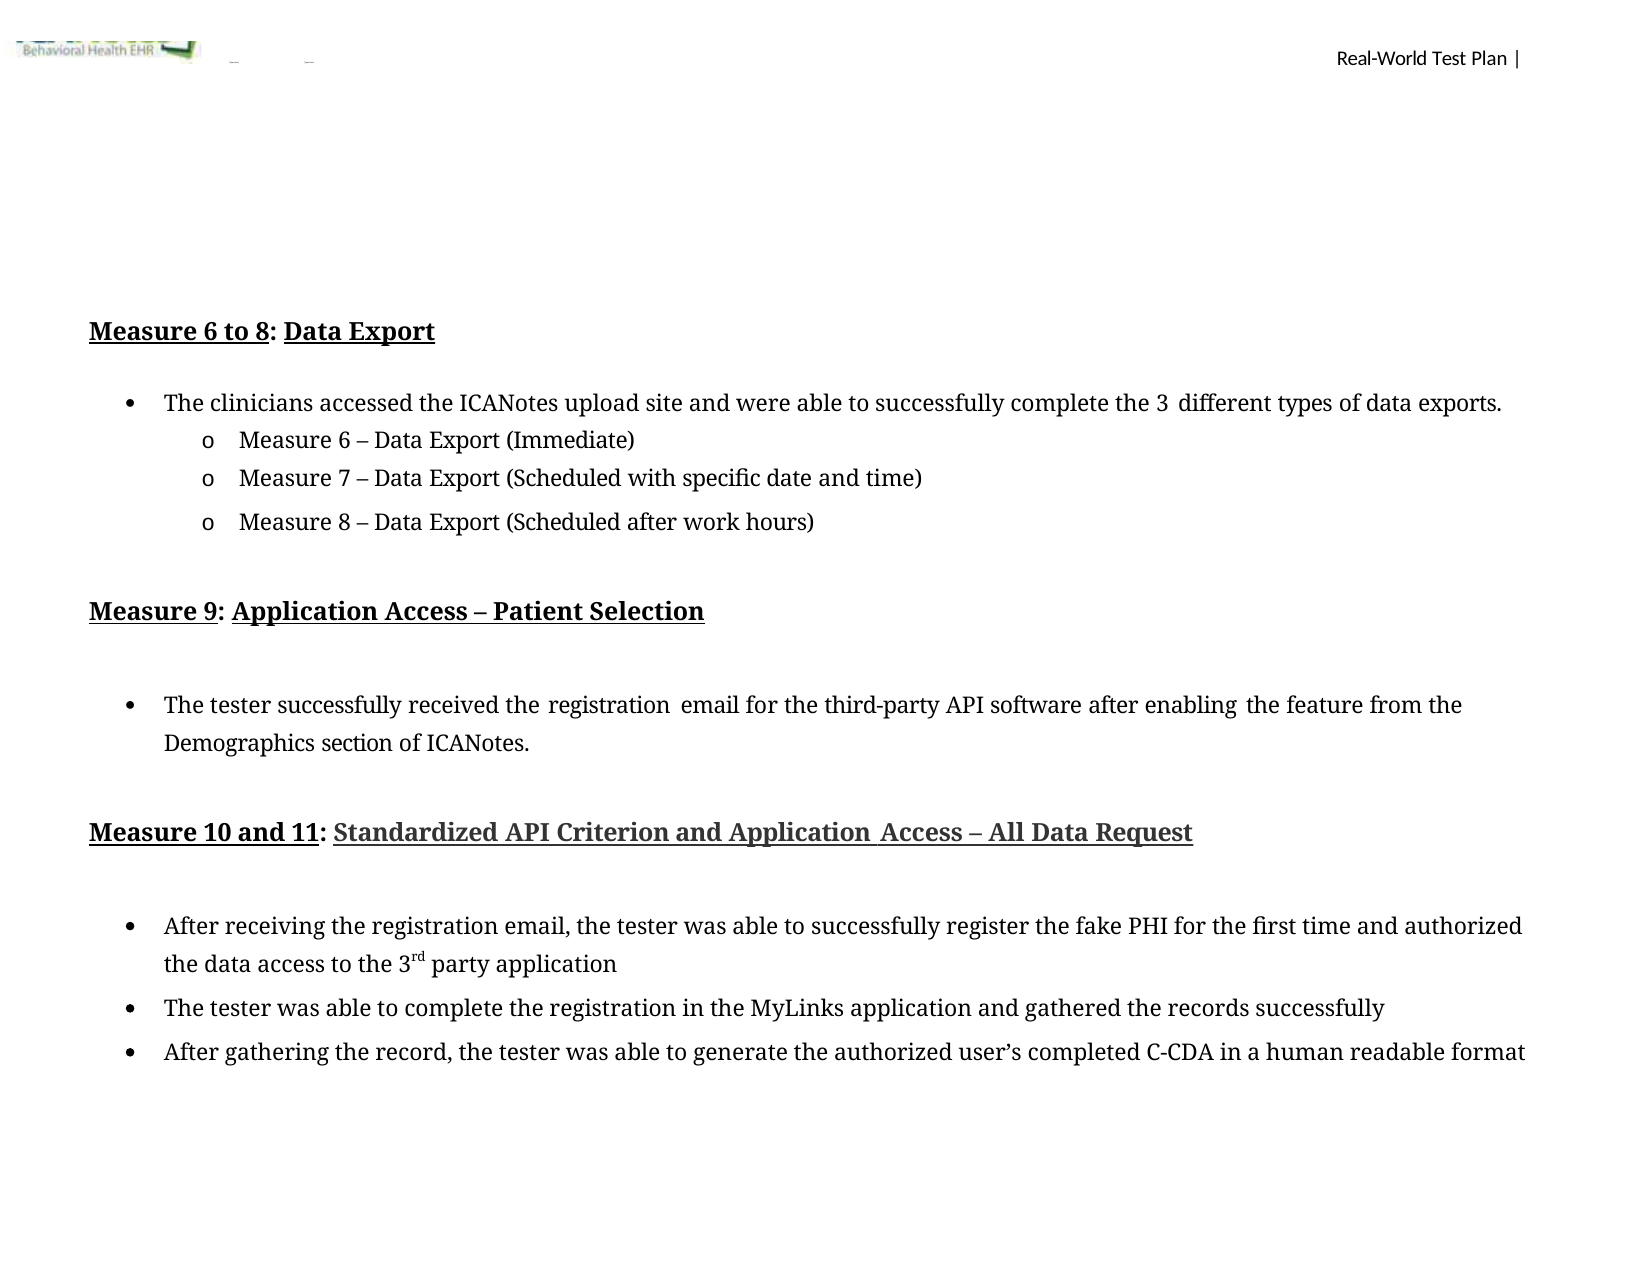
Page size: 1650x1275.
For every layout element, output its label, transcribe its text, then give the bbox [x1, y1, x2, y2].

list Measure 7 – Data Export (Scheduled with specific date and time) [201, 461, 1553, 493]
list Measure 6 – Data Export (Immediate) [201, 424, 1650, 456]
list The tester was able to complete the registration in the MyLinks application and gathered the records successfully [126, 992, 1553, 1023]
list The clinicians accessed the ICANotes upload site and were able to successfully complete the 3 different types of data exports. [126, 387, 1625, 418]
text Measure 10 and 11: Standardized API Criterion and Application Access – All Data Request [4, 815, 1553, 849]
picture [4, 41, 202, 64]
text Measure 9: Application Access – Patient Selection [4, 594, 1553, 628]
list After receiving the registration email, the tester was able to successfully register the fake PHI for the first time and authorized the data access to the 3rd party application [126, 910, 1553, 979]
list After gathering the record, the tester was able to generate the authorized user’s completed C-CDA in a human readable format [126, 1036, 1553, 1067]
list Measure 8 – Data Export (Scheduled after work hours) [201, 506, 1553, 537]
list The tester successfully received the registration email for the third-party API software after enabling the feature from the Demographics section of ICANotes. [126, 689, 1553, 758]
text Measure 6 to 8: Data Export [4, 313, 1650, 347]
